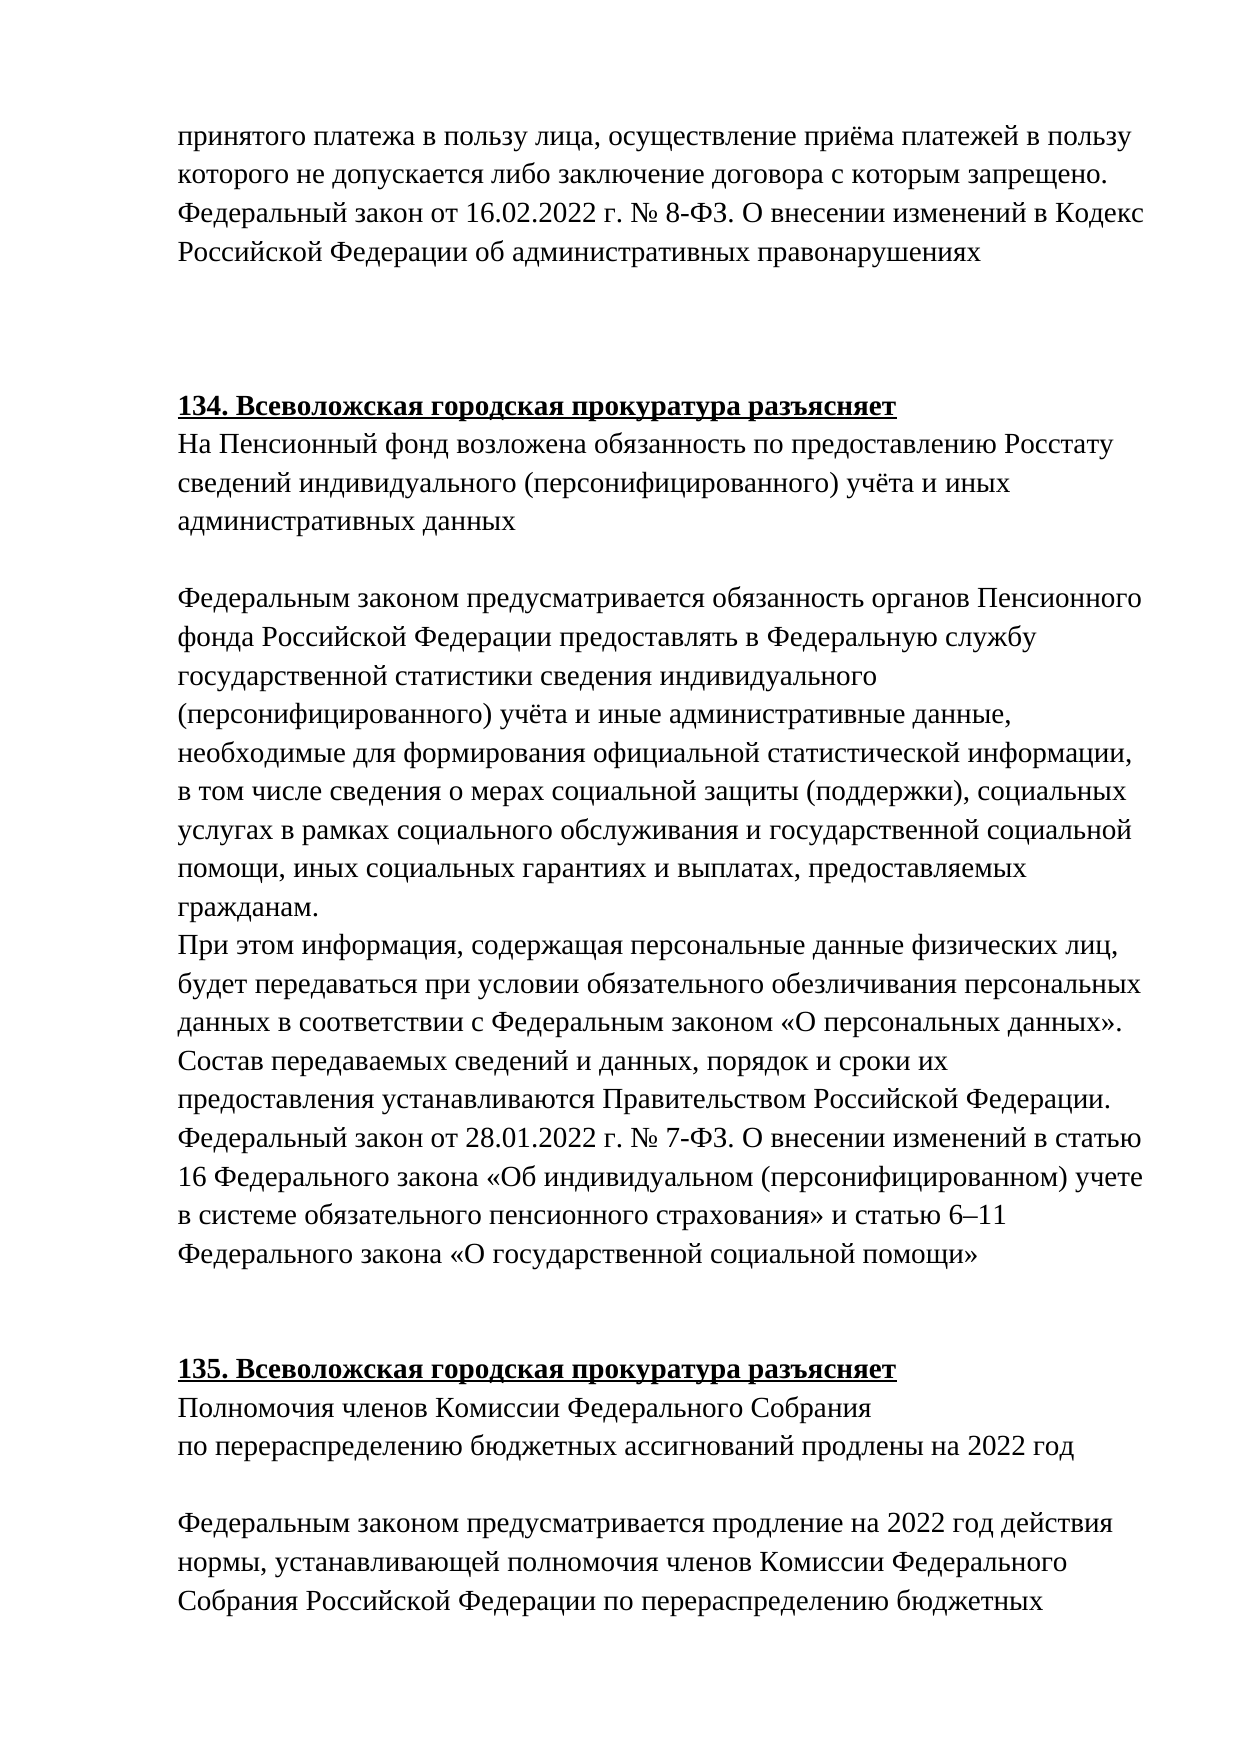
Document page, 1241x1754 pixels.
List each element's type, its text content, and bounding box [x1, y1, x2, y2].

text При этом информация, содержащая персональные данные физических лиц, будет передаваться при условии обязательного обезличивания персональных данных в соответствии с Федеральным законом «О персональных данных». [177, 927, 1152, 1038]
text Федеральный закон от 16.02.2022 г. № 8-ФЗ. О внесении изменений в Кодекс Российской Федерации об административных правонарушениях [177, 195, 1152, 267]
text Состав передаваемых сведений и данных, порядок и сроки их предоставления устанавливаются Правительством Российской Федерации. [177, 1043, 1152, 1115]
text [177, 118, 1152, 190]
text 134. Всеволожская городская прокуратура разъясняет [177, 388, 1152, 421]
text На Пенсионный фонд возложена обязанность по предоставлению Росстату сведений индивидуального (персонифицированного) учёта и иных административных данных [177, 426, 1152, 537]
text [177, 1506, 1152, 1616]
text Федеральным законом предусматривается обязанность органов Пенсионного фонда Российской Федерации предоставлять в Федеральную службу государственной статистики сведения индивидуального (персонифицированного) учёта и иные административные данные, необходимые для формирования официальной статистической информации, в том числе сведения о мерах социальной защиты (поддержки), социальных услугах в рамках социального обслуживания и государственной социальной помощи, иных социальных гарантиях и выплатах, предоставляемых гражданам. [177, 581, 1152, 922]
text Федеральный закон от 28.01.2022 г. № 7-ФЗ. О внесении изменений в статью 16 Федерального закона «Об индивидуальном (персонифицированном) учете в системе обязательного пенсионного страхования» и статью 6–11 Федерального закона «О государственной социальной помощи» [177, 1120, 1152, 1269]
text Полномочия членов Комиссии Федерального Собрания по перераспределению бюджетных ассигнований продлены на 2022 год [177, 1390, 1152, 1462]
text 135. Всеволожская городская прокуратура разъясняет [177, 1351, 1152, 1385]
